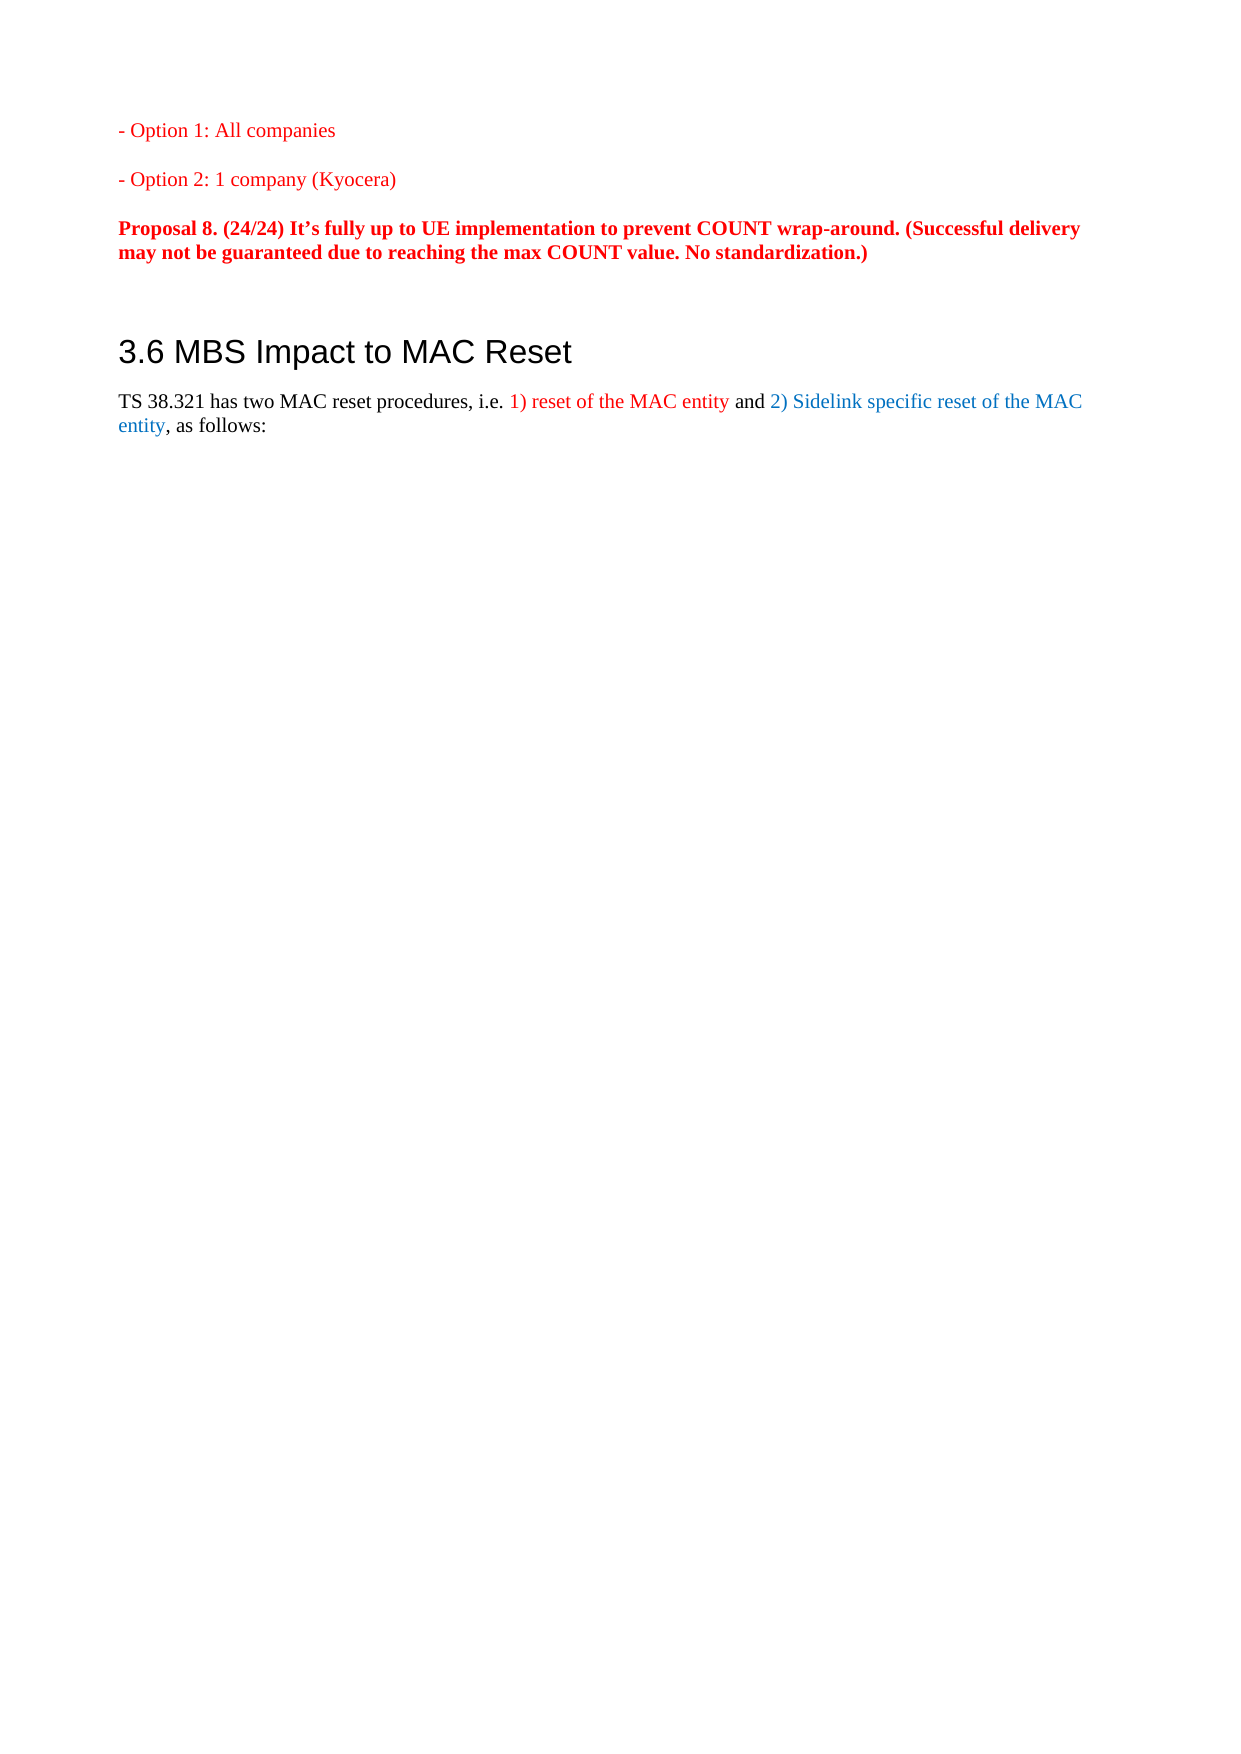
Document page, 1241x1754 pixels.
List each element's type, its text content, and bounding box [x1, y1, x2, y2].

text - Option 2: 1 company (Kyocera) [118, 167, 1122, 191]
text - Option 1: All companies [118, 118, 1122, 142]
text Proposal 8. (24/24) It’s fully up to UE implementation to prevent COUNT wrap-around. (Successful delivery may not be guaranteed due to reaching the max COUNT value. No standardization.) [118, 216, 1122, 264]
subtitle 3.6 MBS Impact to MAC Reset [118, 332, 1122, 371]
text TS 38.321 has two MAC reset procedures, i.e. 1) reset of the MAC entity and 2) Sidelink specific reset of the MAC entity, as follows: [118, 389, 1122, 437]
